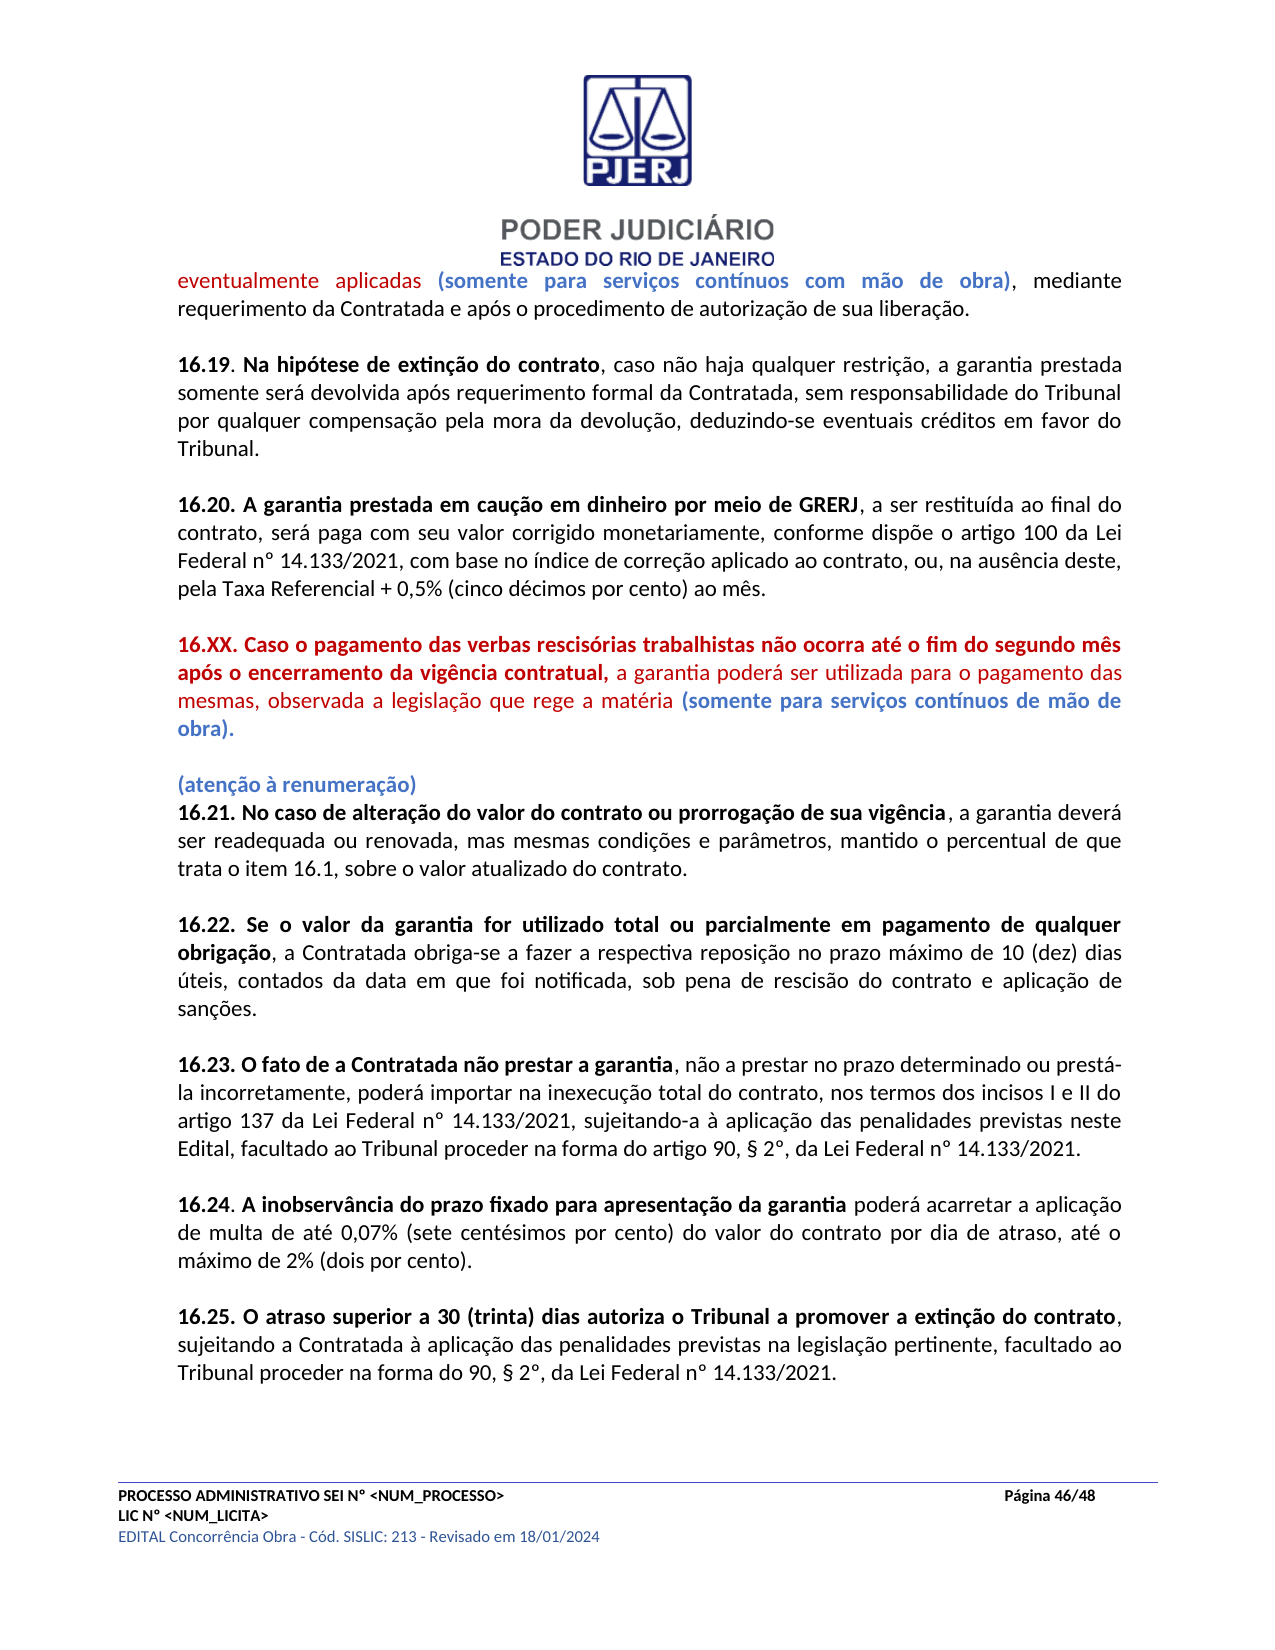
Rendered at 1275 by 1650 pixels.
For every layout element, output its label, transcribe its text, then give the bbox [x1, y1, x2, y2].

picture [501, 214, 774, 266]
picture [583, 75, 692, 186]
text 16.24. A inobservância do prazo fixado para apresentação da garantia poderá acarretar a aplicação de multa de até 0,07% (sete centésimos por cento) do valor do contrato por dia de atraso, até o máximo de 2% (dois por cento). [177, 1190, 1122, 1274]
text 16.25. O atraso superior a 30 (trinta) dias autoriza o Tribunal a promover a extinção do contrato, sujeitando a Contratada à aplicação das penalidades previstas na legislação pertinente, facultado ao Tribunal proceder na forma do 90, § 2º, da Lei Federal nº 14.133/2021. [177, 1302, 1122, 1387]
text 16.22. Se o valor da garantia for utilizado total ou parcialmente em pagamento de qualquer obrigação, a Contratada obriga-se a fazer a respectiva reposição no prazo máximo de 10 (dez) dias úteis, contados da data em que foi notificada, sob pena de rescisão do contrato e aplicação de sanções. [177, 910, 1122, 1022]
text 16.20. A garantia prestada em caução em dinheiro por meio de GRERJ, a ser restituída ao final do contrato, será paga com seu valor corrigido monetariamente, conforme dispõe o artigo 100 da Lei Federal nº 14.133/2021, com base no índice de correção aplicado ao contrato, ou, na ausência deste, pela Taxa Referencial + 0,5% (cinco décimos por cento) ao mês. [177, 490, 1122, 602]
text 16.21. No caso de alteração do valor do contrato ou prorrogação de sua vigência, a garantia deverá ser readequada ou renovada, mas mesmas condições e parâmetros, mantido o percentual de que trata o item 16.1, sobre o valor atualizado do contrato. [177, 798, 1122, 882]
text (atenção à renumeração) [177, 770, 1122, 798]
text 16.XX. Caso o pagamento das verbas rescisórias trabalhistas não ocorra até o fim do segundo mês após o encerramento da vigência contratual, a garantia poderá ser utilizada para o pagamento das mesmas, observada a legislação que rege a matéria (somente para serviços contínuos de mão de obra). [177, 630, 1122, 742]
text 16.23. O fato de a Contratada não prestar a garantia, não a prestar no prazo determinado ou prestá-la incorretamente, poderá importar na inexecução total do contrato, nos termos dos incisos I e II do artigo 137 da Lei Federal nº 14.133/2021, sujeitando-a à aplicação das penalidades previstas neste Edital, facultado ao Tribunal proceder na forma do artigo 90, § 2º, da Lei Federal nº 14.133/2021. [177, 1050, 1122, 1162]
text 16.19. Na hipótese de extinção do contrato, caso não haja qualquer restrição, a garantia prestada somente será devolvida após requerimento formal da Contratada, sem responsabilidade do Tribunal por qualquer compensação pela mora da devolução, deduzindo-se eventuais créditos em favor do Tribunal. [177, 350, 1122, 462]
